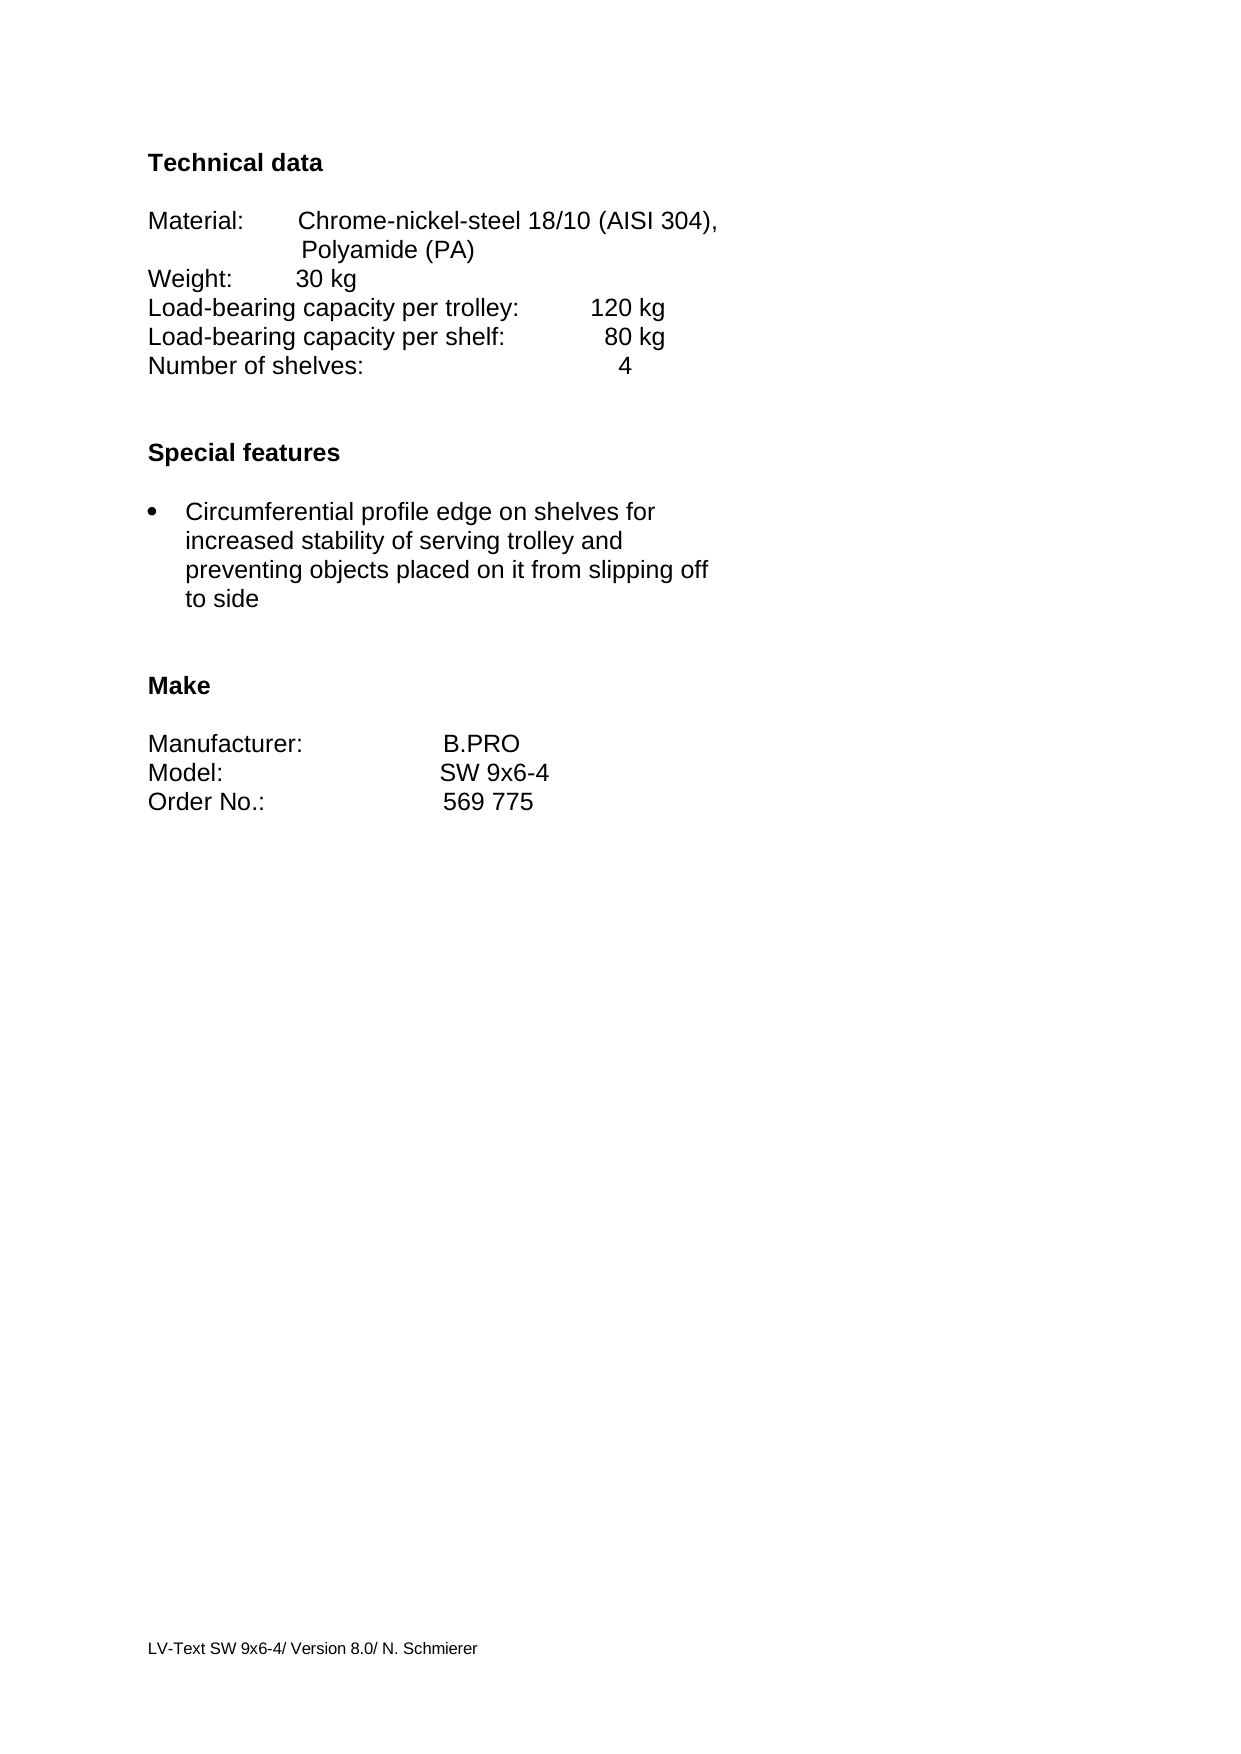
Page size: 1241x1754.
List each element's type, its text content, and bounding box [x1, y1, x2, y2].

text Technical data [148, 148, 723, 177]
list Circumferential profile edge on shelves for increased stability of serving trolley and preventing objects placed on it from slipping off to side [148, 496, 723, 613]
subtitle Special features [148, 438, 723, 467]
text Make [148, 671, 723, 700]
text Material: Chrome-nickel-steel 18/10 (AISI 304), [148, 206, 723, 235]
text Number of shelves: 4 [148, 351, 723, 380]
text Load-bearing capacity per shelf: 80 kg [148, 322, 723, 351]
text Model: SW 9x6-4 [148, 758, 723, 787]
text Load-bearing capacity per trolley: 120 kg [148, 293, 723, 322]
text Polyamide (PA) [148, 235, 723, 264]
text Order No.: 569 775 [148, 787, 723, 816]
text Weight: 30 kg [148, 264, 723, 293]
text Manufacturer: B.PRO [148, 729, 723, 758]
